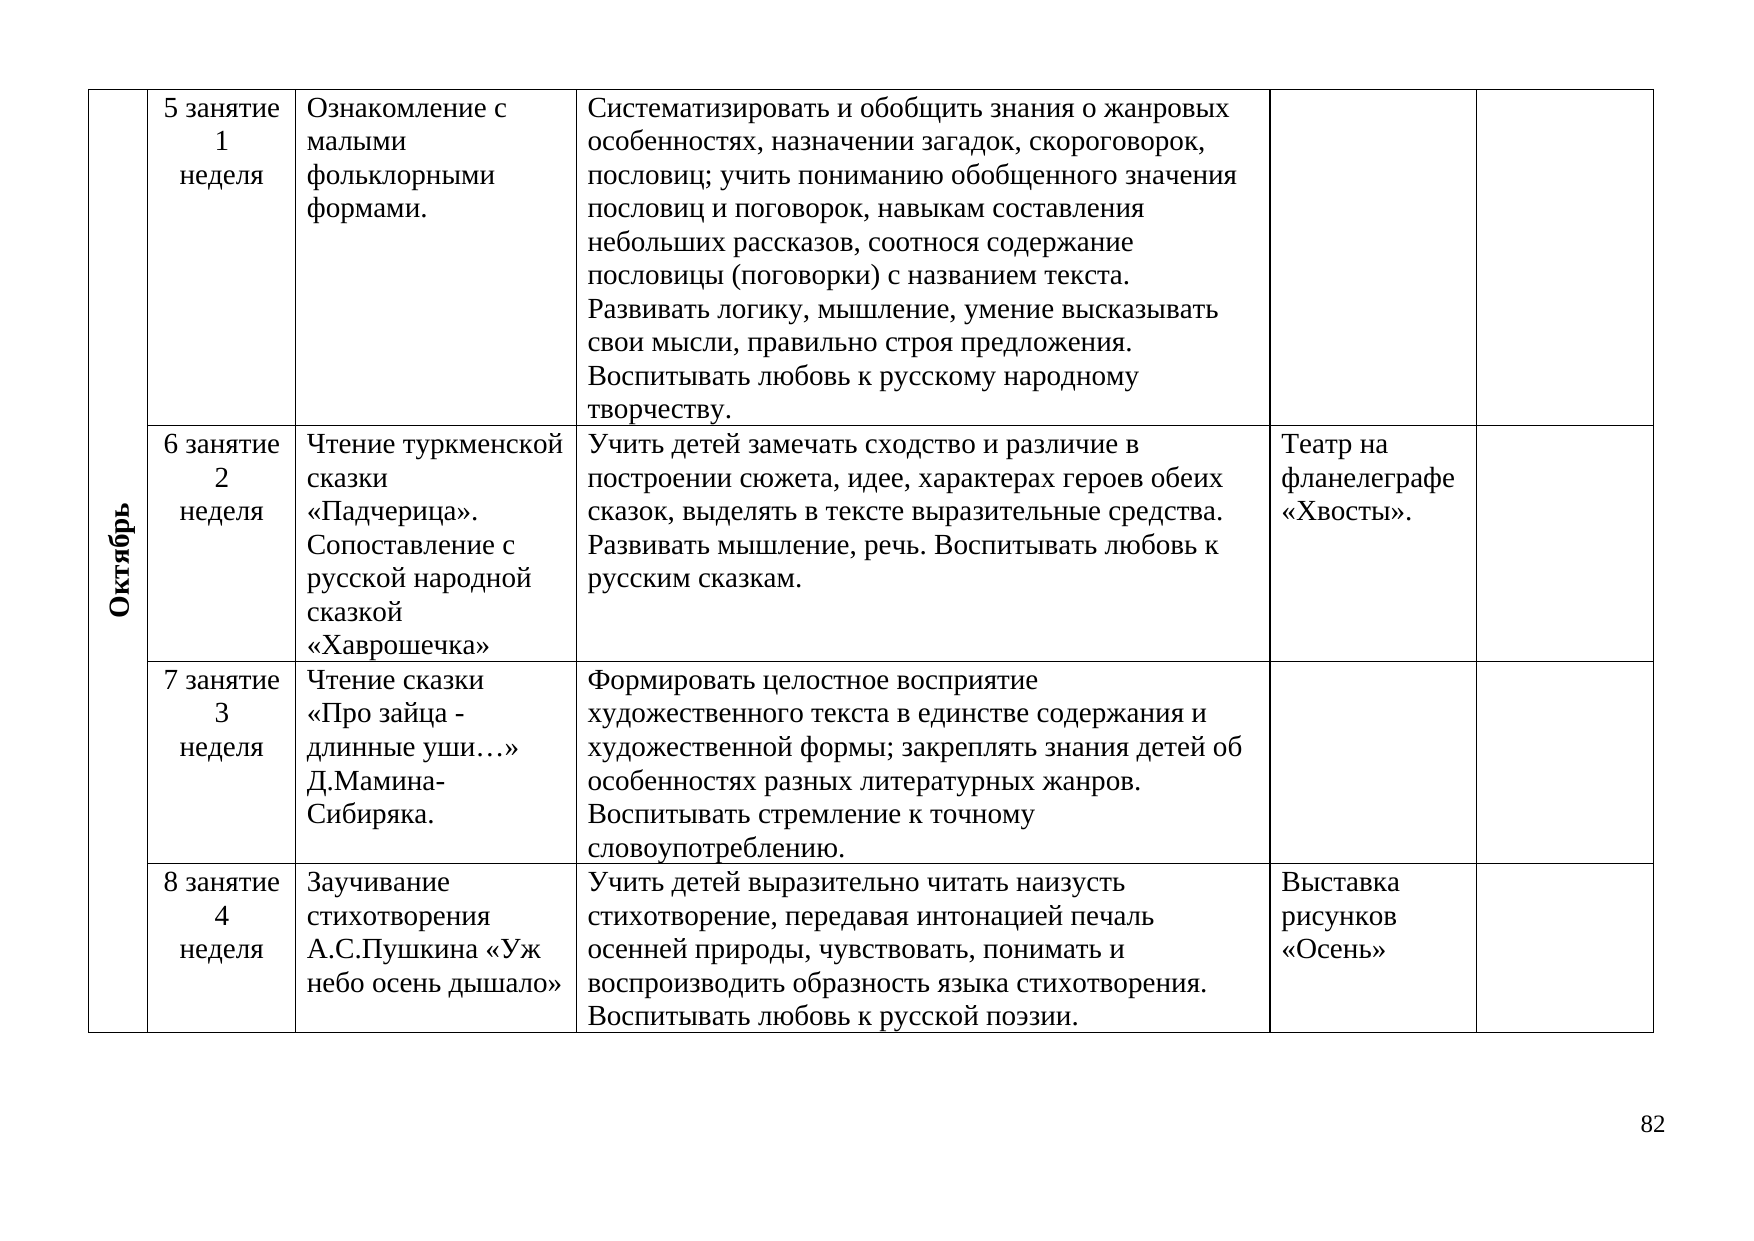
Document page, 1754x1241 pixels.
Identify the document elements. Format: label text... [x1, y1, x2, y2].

table_cell Октябрь [89, 90, 147, 1032]
table_cell 6 занятие 2 неделя [148, 426, 295, 661]
table_cell Театр на фланелеграфе «Хвосты». [1271, 426, 1476, 661]
table_cell Учить детей замечать сходство и различие в построении сюжета, идее, характерах героев обеих сказок, выделять в тексте выразительные средства. Развивать мышление, речь. Воспитывать любовь к русским сказкам. [577, 426, 1269, 661]
table_cell [1477, 426, 1653, 661]
table_cell Заучивание стихотворения А.С.Пушкина «Уж небо осень дышало» [296, 864, 576, 1032]
table_cell Систематизировать и обобщить знания о жанровых особенностях, назначении загадок, скороговорок, пословиц; учить пониманию обобщенного значения пословиц и поговорок, навыкам составления небольших рассказов, соотнося содержание пословицы (поговорки) с названием текста. Развивать логику, мышление, умение высказывать свои мысли, правильно строя предложения. Воспитывать любовь к русскому народному творчеству. [577, 90, 1269, 425]
table_cell Выставка рисунков «Осень» [1271, 864, 1476, 1032]
table_cell Формировать целостное восприятие художественного текста в единстве содержания и художественной формы; закреплять знания детей об особенностях разных литературных жанров. Воспитывать стремление к точному словоупотреблению. [577, 662, 1269, 863]
table_cell Чтение туркменской сказки «Падчерица». Сопоставление с русской народной сказкой «Хаврошечка» [296, 426, 576, 661]
table_cell Чтение сказки «Про зайца - длинные уши…» Д.Мамина-Сибиряка. [296, 662, 576, 863]
table_cell [1477, 90, 1653, 425]
table_cell Ознакомление с малыми фольклорными формами. [296, 90, 576, 425]
table_cell [1477, 662, 1653, 863]
table_cell [1477, 864, 1653, 1032]
table_cell 8 занятие 4 неделя [148, 864, 295, 1032]
table_cell [1271, 90, 1476, 425]
table_cell [1271, 662, 1476, 863]
table_cell 7 занятие 3 неделя [148, 662, 295, 863]
table_cell Учить детей выразительно читать наизусть стихотворение, передавая интонацией печаль осенней природы, чувствовать, понимать и воспроизводить образность языка стихотворения. Воспитывать любовь к русской поэзии. [577, 864, 1269, 1032]
table_cell 5 занятие 1 неделя [148, 90, 295, 425]
